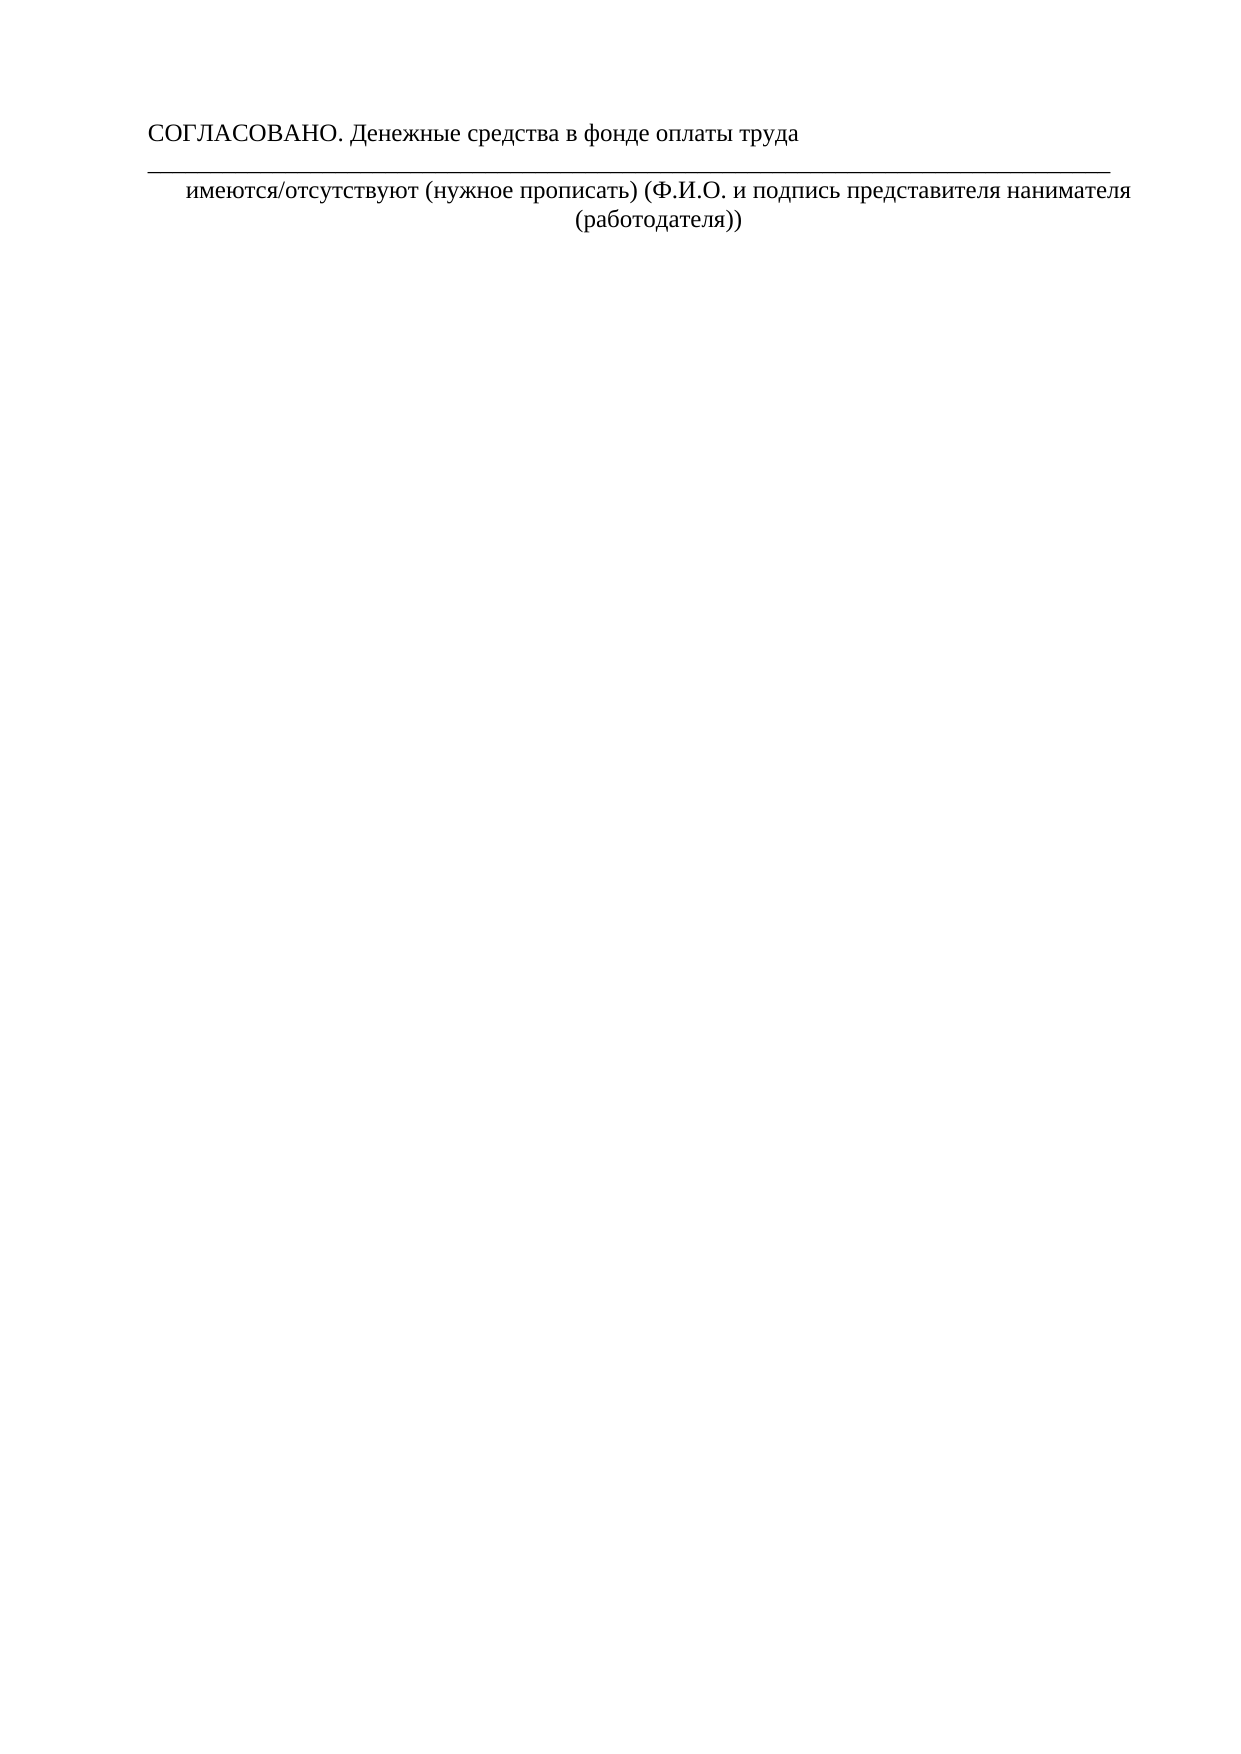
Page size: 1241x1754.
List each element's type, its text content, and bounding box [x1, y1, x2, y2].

text СОГЛАСОВАНО. Денежные средства в фонде оплаты труда [148, 118, 1169, 147]
text имеются/отсутствуют (нужное прописать) (Ф.И.О. и подпись представителя нанимателя (работодателя)) [148, 176, 1169, 233]
text _____________________________________________________________________________ [148, 147, 1169, 176]
